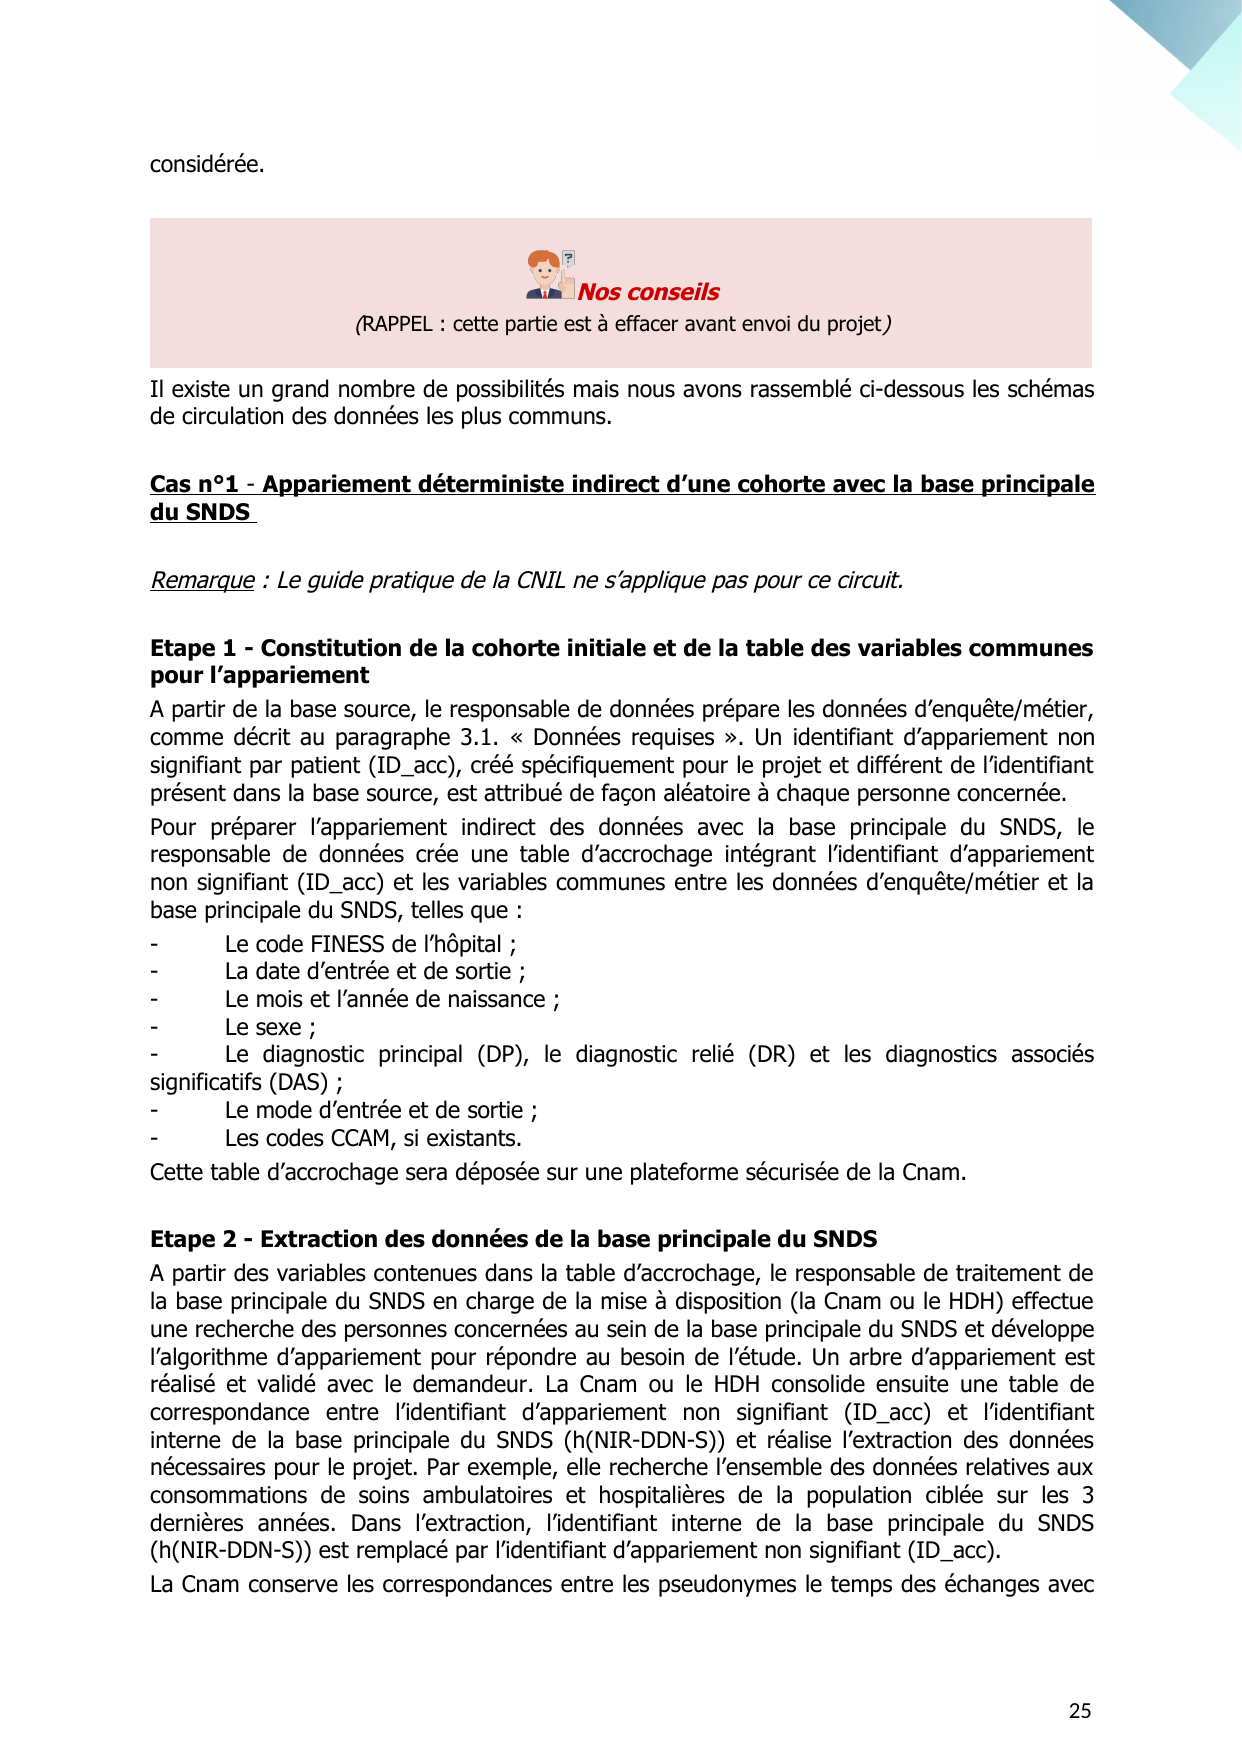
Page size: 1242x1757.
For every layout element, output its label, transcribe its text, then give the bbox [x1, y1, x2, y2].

text Remarque : Le guide pratique de la CNIL ne s’applique pas pour ce circuit. [150, 565, 1096, 593]
table_header Nos conseils (RAPPEL : cette partie est à effacer avant envoi du projet) [150, 218, 1092, 368]
list Le mode d’entrée et de sortie ; [150, 1095, 1096, 1123]
text Cas n°1 - Appariement déterministe indirect d’une cohorte avec la base principale du SNDS [150, 495, 1096, 525]
text Etape 2 - Extraction des données de la base principale du SNDS [150, 1225, 1096, 1253]
text Pour préparer l’appariement indirect des données avec la base principale du SNDS, le responsable de données crée une table d’accrochage intégrant l’identifiant d’appariement non signifiant (ID_acc) et les variables communes entre les données d’enquête/métier et la base principale du SNDS, telles que : [150, 812, 1096, 923]
text Cas n°1 - Appariement déterministe indirect d’une cohorte avec la base principale du SNDS [150, 470, 1096, 494]
list Les codes CCAM, si existants. [150, 1123, 1096, 1151]
text Cette table d’accrochage sera déposée sur une plateforme sécurisée de la Cnam. [150, 1157, 1096, 1185]
picture [1097, 0, 1242, 157]
text A partir de la base source, le responsable de données prépare les données d’enquête/métier, comme décrit au paragraphe 3.1. « Données requises ». Un identifiant d’appariement non signifiant par patient (ID_acc), créé spécifiquement pour le projet et différent de l’identifiant présent dans la base source, est attribué de façon aléatoire à chaque personne concernée. [150, 695, 1096, 806]
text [150, 1570, 1096, 1598]
list Le mois et l’année de naissance ; [150, 984, 1096, 1012]
list La date d’entrée et de sortie ; [150, 957, 1096, 984]
picture [525, 249, 576, 300]
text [150, 150, 1096, 178]
list Le sexe ; [150, 1012, 1096, 1040]
list Le diagnostic principal (DP), le diagnostic relié (DR) et les diagnostics associés significatifs (DAS) ; [150, 1040, 1096, 1095]
text A partir des variables contenues dans la table d’accrochage, le responsable de traitement de la base principale du SNDS en charge de la mise à disposition (la Cnam ou le HDH) effectue une recherche des personnes concernées au sein de la base principale du SNDS et développe l’algorithme d’appariement pour répondre au besoin de l’étude. Un arbre d’appariement est réalisé et validé avec le demandeur. La Cnam ou le HDH consolide ensuite une table de correspondance entre l’identifiant d’appariement non signifiant (ID_acc) et l’identifiant interne de la base principale du SNDS (h(NIR-DDN-S)) et réalise l’extraction des données nécessaires pour le projet. Par exemple, elle recherche l’ensemble des données relatives aux consommations de soins ambulatoires et hospitalières de la population ciblée sur les 3 dernières années. Dans l’extraction, l’identifiant interne de la base principale du SNDS (h(NIR-DDN-S)) est remplacé par l’identifiant d’appariement non signifiant (ID_acc). [150, 1259, 1096, 1564]
text Etape 1 - Constitution de la cohorte initiale et de la table des variables communes pour l’appariement [150, 633, 1096, 689]
text Il existe un grand nombre de possibilités mais nous avons rassemblé ci-dessous les schémas de circulation des données les plus communs. [150, 374, 1096, 429]
list Le code FINESS de l’hôpital ; [150, 929, 1096, 957]
